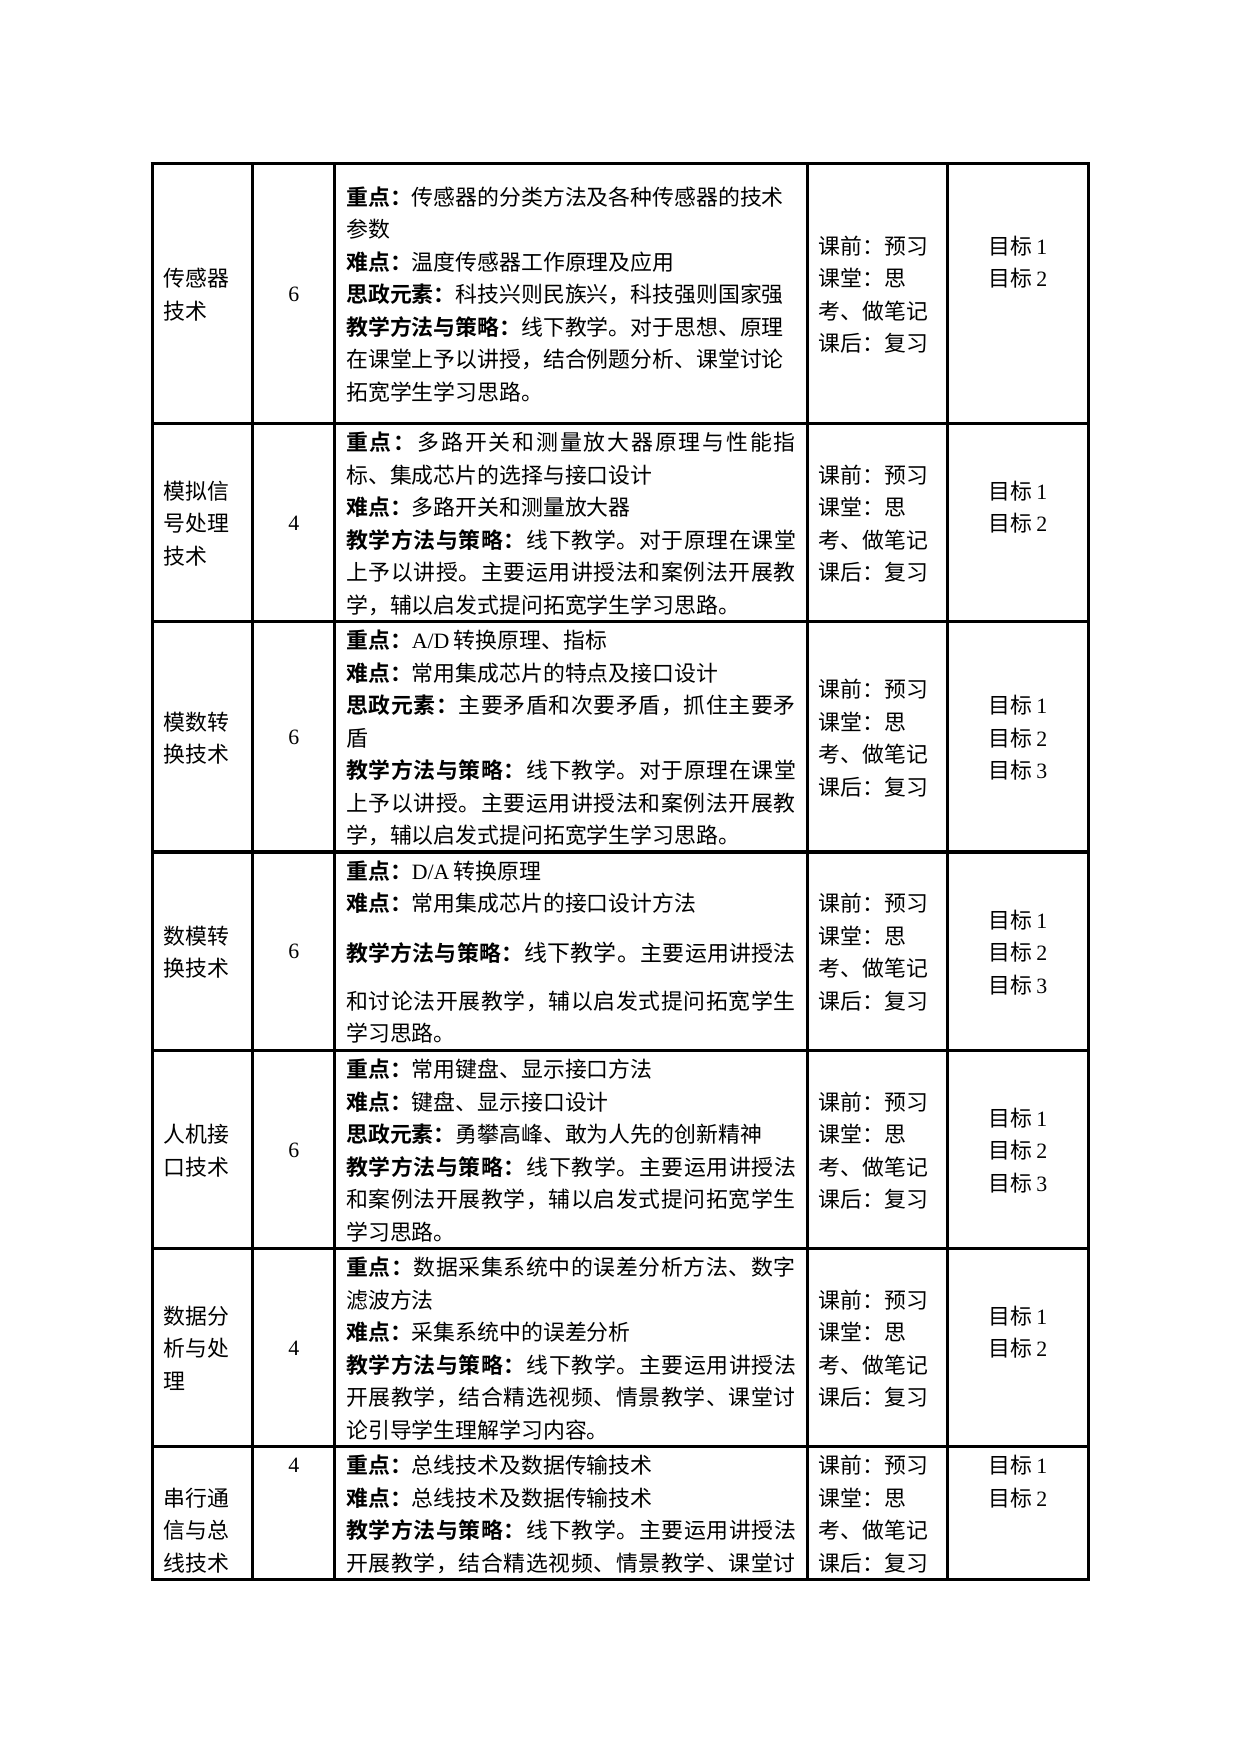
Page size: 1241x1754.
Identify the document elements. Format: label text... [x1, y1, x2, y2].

table_cell 6 [254, 854, 333, 1048]
table_cell 目标1 目标2 [949, 1448, 1087, 1578]
table_cell 重点：数据采集系统中的误差分析方法、数字滤波方法 难点：采集系统中的误差分析 教学方法与策略：线下教学。主要运用讲授法开展教学，结合精选视频、情景教学、课堂讨论引导学生理解学习内容。 [336, 1250, 806, 1445]
table_cell 课前：预习 课堂：思考、做笔记 课后：复习 [809, 623, 946, 850]
table_cell 重点：D/A转换原理 难点：常用集成芯片的接口设计方法 教学方法与策略：线下教学。主要运用讲授法和讨论法开展教学，辅以启发式提问拓宽学生学习思路。 [336, 854, 806, 1048]
table_cell 串行通信与总线技术 [154, 1448, 251, 1578]
table_cell 目标1 目标2 [949, 1250, 1087, 1445]
table_cell 目标1 目标2 [949, 165, 1087, 422]
table_cell 4 [254, 425, 333, 620]
table_cell 传感器技术 [154, 165, 251, 422]
table_cell 重点：常用键盘、显示接口方法 难点：键盘、显示接口设计 思政元素：勇攀高峰、敢为人先的创新精神 教学方法与策略：线下教学。主要运用讲授法和案例法开展教学，辅以启发式提问拓宽学生学习思路。 [336, 1052, 806, 1247]
table_cell 目标1 目标2 [949, 425, 1087, 620]
table_cell 目标1 目标2 目标3 [949, 623, 1087, 850]
table_cell 重点：A/D转换原理、指标 难点：常用集成芯片的特点及接口设计 思政元素：主要矛盾和次要矛盾，抓住主要矛盾 教学方法与策略：线下教学。对于原理在课堂上予以讲授。主要运用讲授法和案例法开展教学，辅以启发式提问拓宽学生学习思路。 [336, 623, 806, 850]
table_cell 重点：多路开关和测量放大器原理与性能指标、集成芯片的选择与接口设计 难点：多路开关和测量放大器 教学方法与策略：线下教学。对于原理在课堂上予以讲授。主要运用讲授法和案例法开展教学，辅以启发式提问拓宽学生学习思路。 [336, 425, 806, 620]
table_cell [809, 1448, 946, 1578]
table_cell 4 [254, 1448, 333, 1578]
table_cell 重点：传感器的分类方法及各种传感器的技术参数 难点：温度传感器工作原理及应用 思政元素：科技兴则民族兴，科技强则国家强 教学方法与策略：线下教学。对于思想、原理在课堂上予以讲授，结合例题分析、课堂讨论拓宽学生学习思路。 [336, 165, 806, 422]
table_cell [336, 1448, 806, 1578]
table_cell 课前：预习 课堂：思考、做笔记 课后：复习 [809, 1052, 946, 1247]
table_cell 课前：预习 课堂：思考、做笔记 课后：复习 [809, 854, 946, 1048]
table_cell 人机接口技术 [154, 1052, 251, 1247]
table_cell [809, 165, 946, 422]
table_cell 模拟信号处理技术 [154, 425, 251, 620]
table_cell 课前：预习 课堂：思考、做笔记 课后：复习 [809, 1250, 946, 1445]
table_cell 目标1 目标2 目标3 [949, 1052, 1087, 1247]
table_cell 课前：预习 课堂：思考、做笔记 课后：复习 [809, 425, 946, 620]
table_cell 6 [254, 1052, 333, 1247]
table_cell 6 [254, 165, 333, 422]
table_cell 数模转换技术 [154, 854, 251, 1048]
table_cell 4 [254, 1250, 333, 1445]
table_cell 模数转换技术 [154, 623, 251, 850]
table_cell 目标1 目标2 目标3 [949, 854, 1087, 1048]
table_cell 6 [254, 623, 333, 850]
table_cell 数据分析与处理 [154, 1250, 251, 1445]
